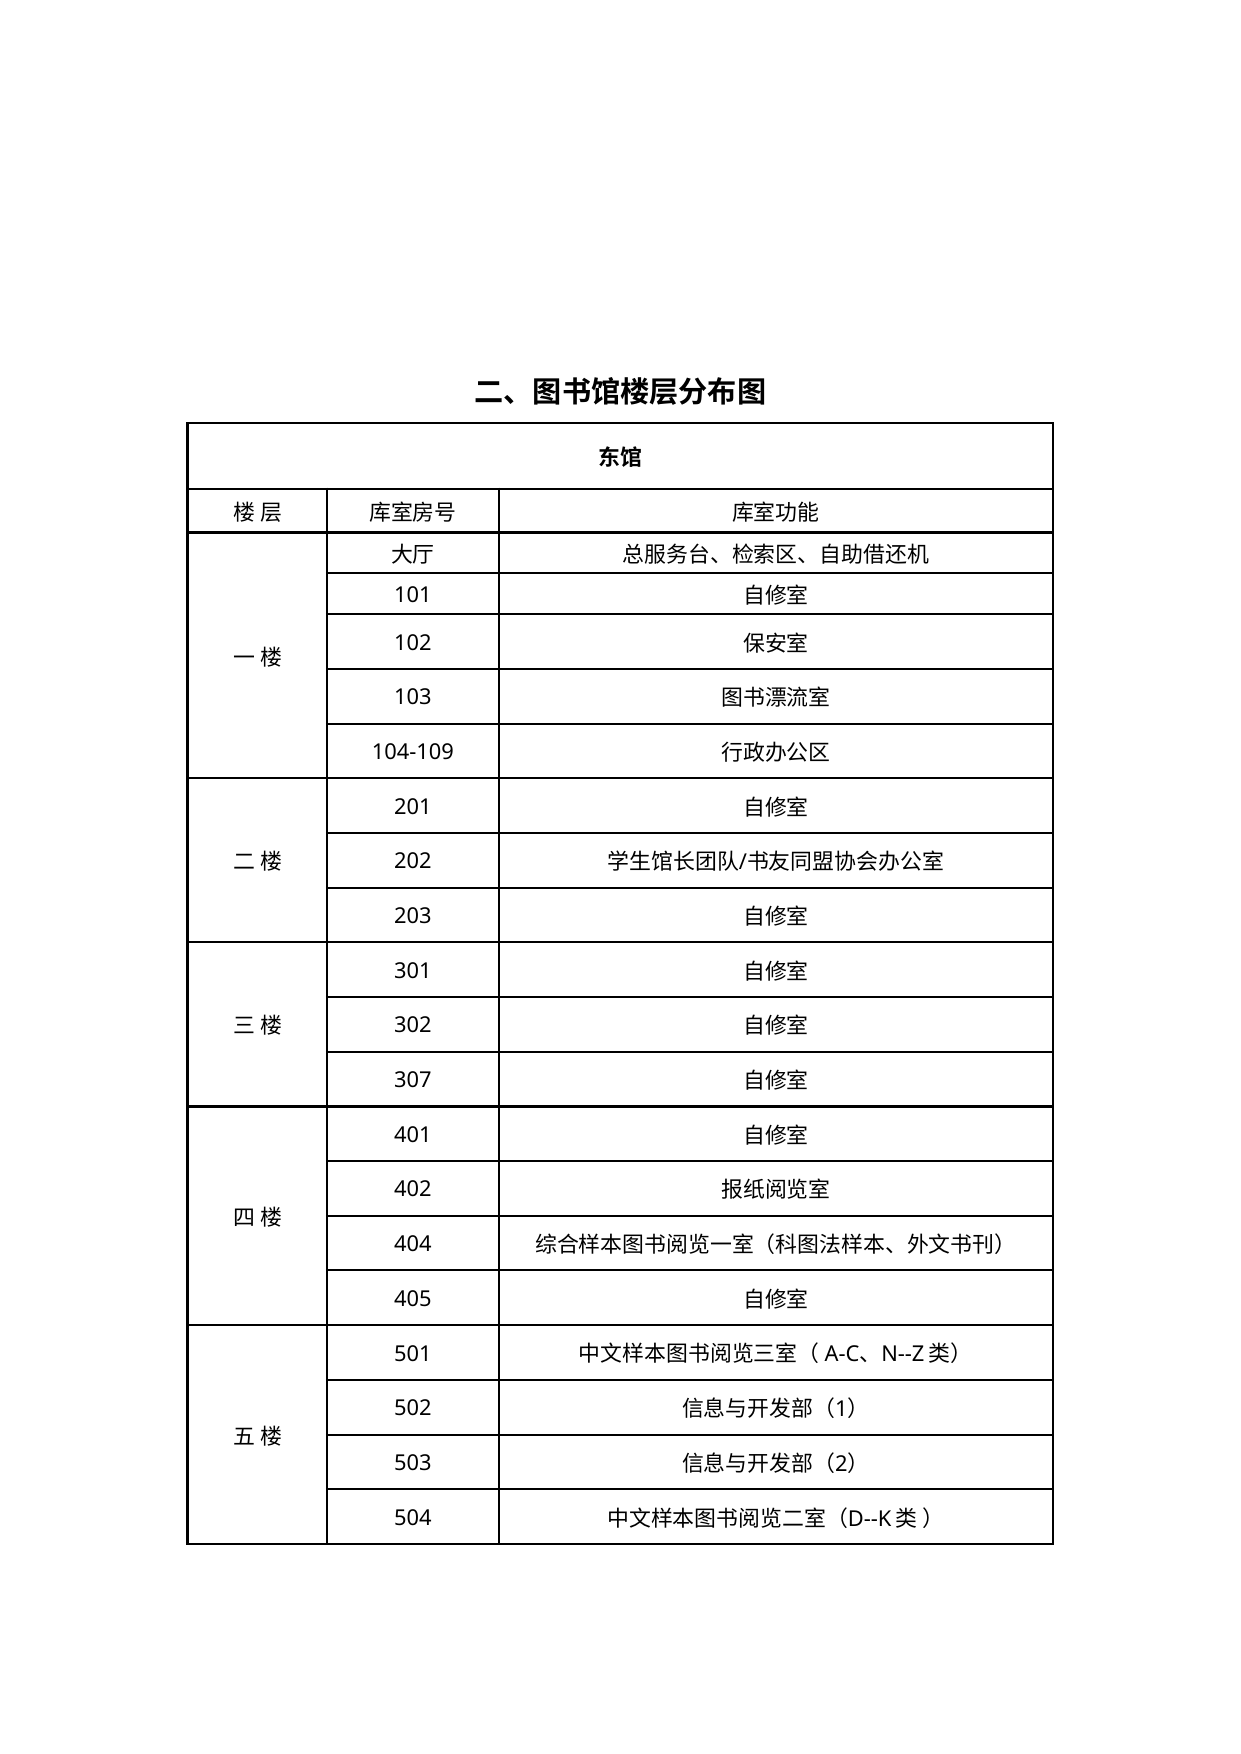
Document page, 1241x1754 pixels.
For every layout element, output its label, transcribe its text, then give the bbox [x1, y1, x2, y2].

table_cell 405 [328, 1271, 498, 1324]
table_cell 201 [328, 779, 498, 832]
table_cell 自修室 [500, 779, 1052, 832]
table_cell 104-109 [328, 725, 498, 777]
table_cell 三 楼 [189, 943, 326, 1105]
table_cell 自修室 [500, 1271, 1052, 1324]
table_cell 库室房号 [328, 490, 498, 531]
table_cell 五 楼 [189, 1326, 326, 1543]
table_cell 自修室 [500, 1108, 1052, 1160]
table_cell 404 [328, 1217, 498, 1269]
table_cell 图书漂流室 [500, 670, 1052, 722]
table_cell 中文样本图书阅览三室（ A-C、N--Z类） [500, 1326, 1052, 1379]
table_cell 503 [328, 1436, 498, 1488]
table_cell 501 [328, 1326, 498, 1379]
table_cell 自修室 [500, 998, 1052, 1051]
table_cell 401 [328, 1108, 498, 1160]
table_cell 502 [328, 1381, 498, 1433]
table_cell 307 [328, 1053, 498, 1105]
table_cell 综合样本图书阅览一室（科图法样本、外文书刊） [500, 1217, 1052, 1269]
table_cell 301 [328, 943, 498, 996]
table_cell 二 楼 [189, 779, 326, 941]
table_cell 302 [328, 998, 498, 1051]
table_cell 402 [328, 1162, 498, 1215]
table_cell 101 [328, 574, 498, 613]
table_cell 一 楼 [189, 534, 326, 777]
table_cell 202 [328, 834, 498, 887]
table_cell 信息与开发部（2） [500, 1436, 1052, 1488]
table_cell 学生馆长团队/书友同盟协会办公室 [500, 834, 1052, 887]
table_cell 自修室 [500, 1053, 1052, 1105]
table_cell 203 [328, 889, 498, 941]
table_cell 自修室 [500, 943, 1052, 996]
table_cell 信息与开发部（1） [500, 1381, 1052, 1433]
table_cell 总服务台、检索区、自助借还机 [500, 534, 1052, 572]
table_cell 中文样本图书阅览二室（D--K类 ） [500, 1490, 1052, 1543]
table_cell 报纸阅览室 [500, 1162, 1052, 1215]
table_cell 102 [328, 615, 498, 668]
table_header 东馆 [189, 424, 1052, 488]
text 二、图书馆楼层分布图 [187, 357, 1053, 422]
table_cell 行政办公区 [500, 725, 1052, 777]
table_cell 自修室 [500, 574, 1052, 613]
table_cell 保安室 [500, 615, 1052, 668]
table_cell 楼 层 [189, 490, 326, 531]
table_cell 大厅 [328, 534, 498, 572]
table_cell 自修室 [500, 889, 1052, 941]
table_cell 四 楼 [189, 1108, 326, 1324]
table_cell 库室功能 [500, 490, 1052, 531]
table_cell 504 [328, 1490, 498, 1543]
table_cell 103 [328, 670, 498, 722]
